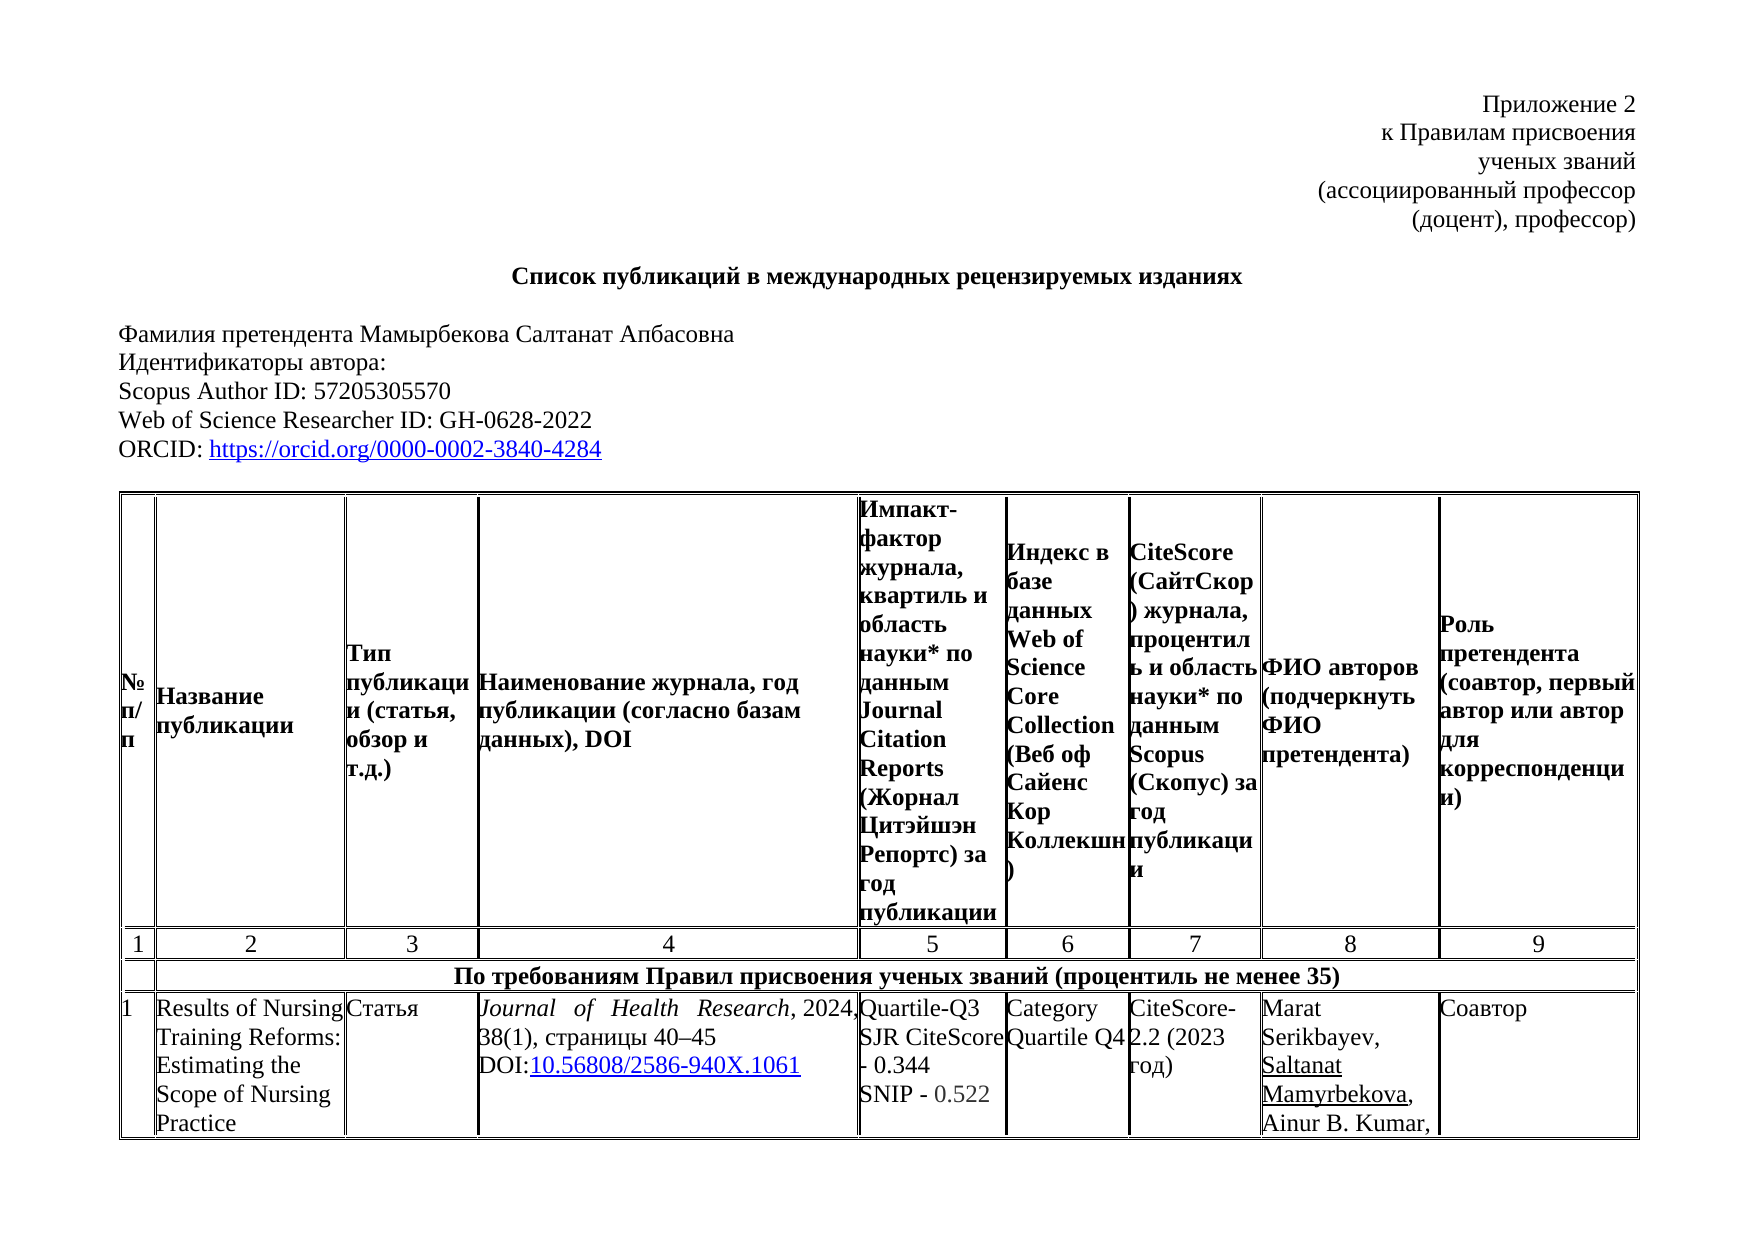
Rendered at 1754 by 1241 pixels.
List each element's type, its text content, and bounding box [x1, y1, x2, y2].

table_header Наименование журнала, год публикации (согласно базам данных), DOI [478, 493, 859, 926]
table_cell 8 [1263, 929, 1438, 958]
table_cell CiteScore-2.2 (2023 год) [1129, 993, 1261, 1137]
table_header Тип публикации (статья, обзор и т.д.) [346, 493, 478, 926]
text (ассоциированный профессор [118, 175, 1636, 204]
text Список публикаций в международных рецензируемых изданиях [118, 261, 1636, 290]
text к Правилам присвоения [118, 117, 1636, 146]
table_cell Category Quartile Q4 [1006, 993, 1129, 1137]
table_cell 7 [1131, 929, 1260, 958]
table_cell 2 [157, 929, 344, 958]
table_cell Marat Serikbayev, Saltanat Mamyrbekova, Ainur B. Kumar, [1261, 993, 1439, 1137]
table_cell Results of Nursing Training Reforms: Estimating the Scope of Nursing Practice [156, 993, 346, 1137]
table_header CiteScore (СайтСкор) журнала, процентиль и область науки* по данным Scopus (Скопус) за год публикации [1129, 495, 1261, 926]
table_cell 4 [480, 929, 857, 958]
table_header № п/п [122, 495, 156, 926]
table_cell 5 [861, 929, 1005, 958]
text Приложение 2 [118, 89, 1636, 117]
table_header Название публикации [156, 495, 346, 926]
table_cell [120, 958, 156, 989]
table_header Импакт-фактор журнала, квартиль и область науки* по данным Journal Citation Reports (Жорнал Цитэйшэн Репортс) за год публикации [859, 495, 1006, 926]
table_cell 1 [120, 926, 156, 958]
table_cell Journal of Health Research, 2024, 38(1), страницы 40–45 DOI:10.56808/2586-940X.1061 [478, 991, 859, 1137]
text (доцент), профессор) [118, 204, 1636, 232]
table_cell Статья [346, 993, 478, 1137]
table_cell По требованиям Правил присвоения ученых званий (процентиль не менее 35) [156, 958, 1638, 989]
text Web of Science Researcher ID: GH-0628-2022 [118, 405, 1636, 434]
table_cell Соавтор [1439, 990, 1637, 1137]
table_header Индекс в базе данных Web of Science Core Collection (Веб оф Сайенс Кор Коллекшн) [1006, 493, 1129, 926]
table_cell 6 [1008, 929, 1128, 958]
table_header ФИО авторов (подчеркнуть ФИО претендента) [1261, 495, 1439, 926]
table_cell 9 [1439, 926, 1638, 958]
table_cell 1 [122, 990, 156, 1137]
table_cell 3 [347, 929, 477, 958]
text ORCID: https://orcid.org/0000-0002-3840-4284 [118, 434, 1636, 462]
text Фамилия претендента Мамырбекова Салтанат Апбасовна Идентификаторы автора: Scopus Author ID: 57205305570 [118, 319, 1636, 405]
text ученых званий [118, 146, 1636, 175]
table_header Роль претендента (соавтор, первый автор или автор для корреспонденции) [1439, 495, 1637, 926]
table_cell Quartile-Q3 SJR CiteScore- 0.344 SNIP - 0.522 [859, 993, 1006, 1137]
